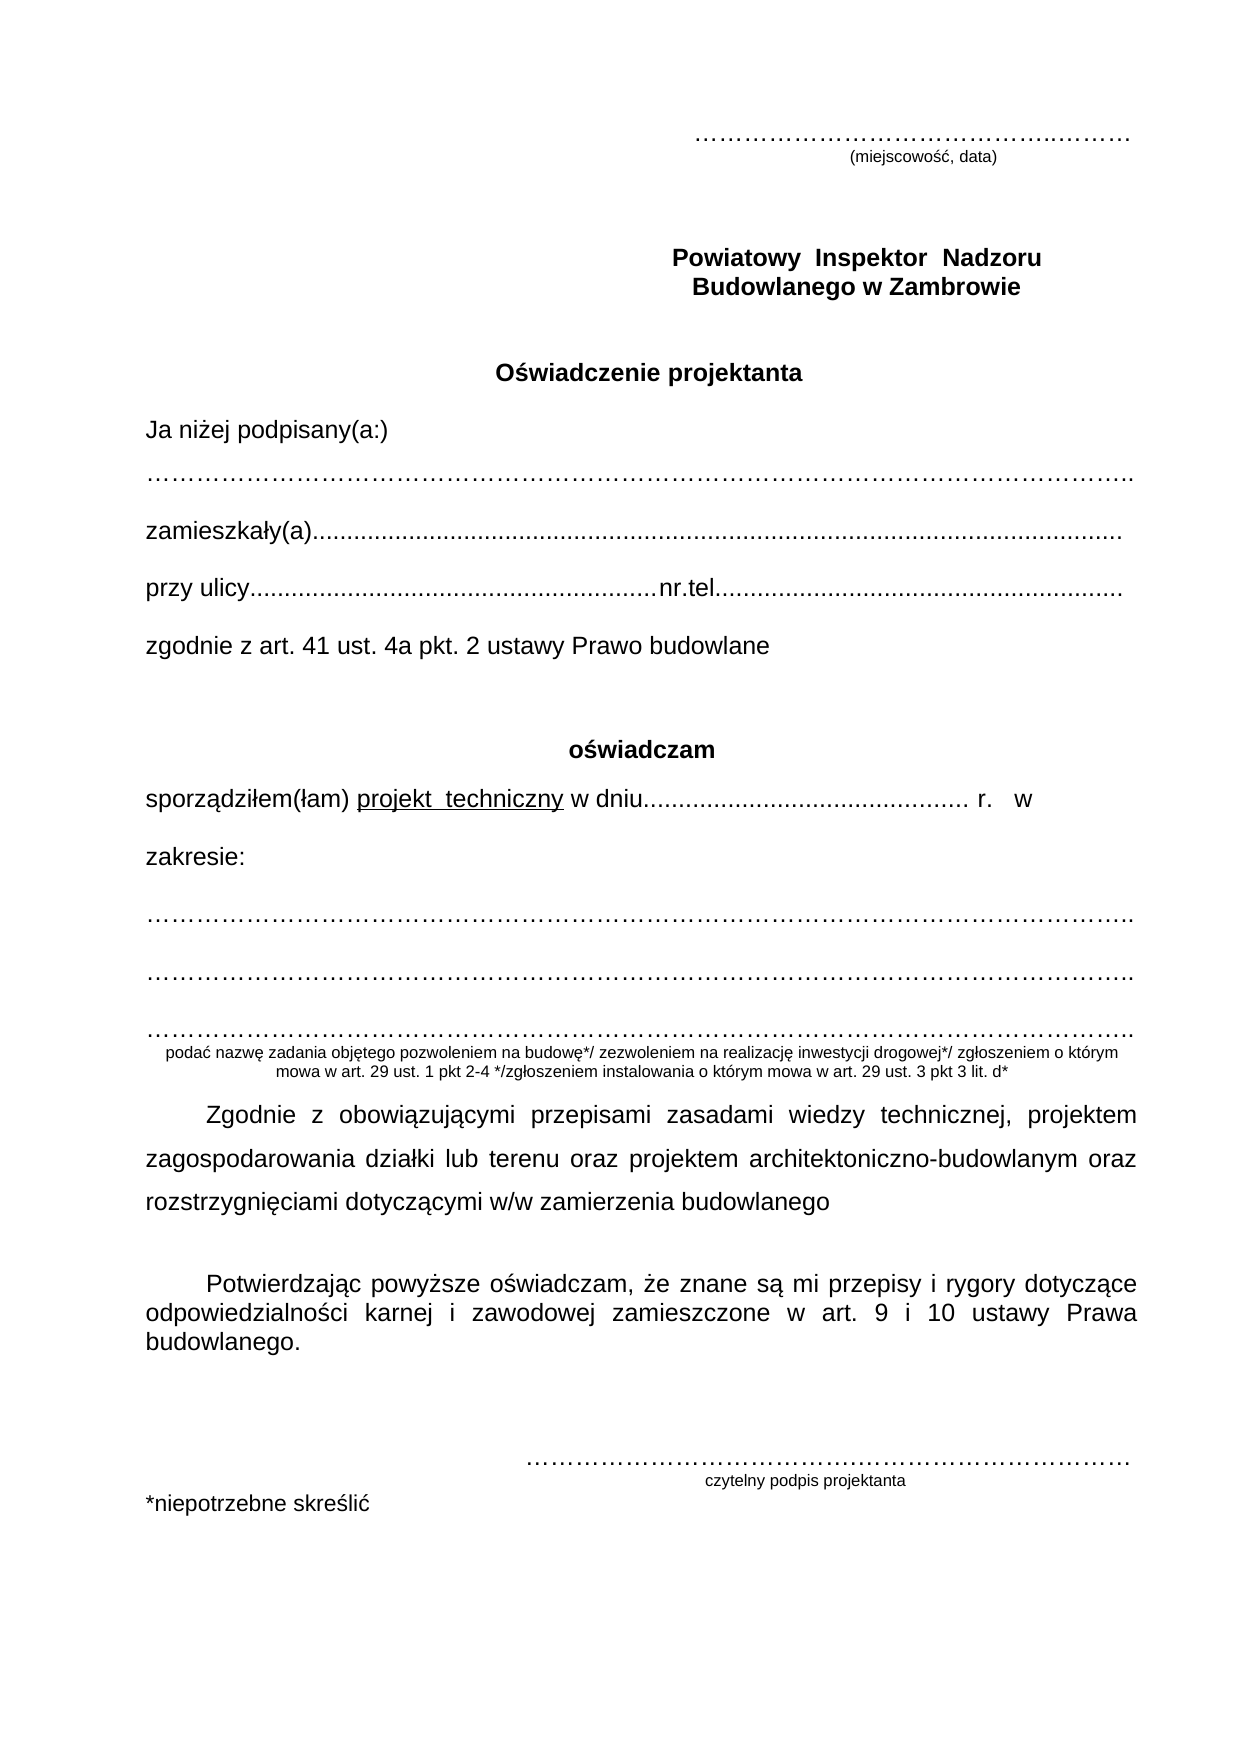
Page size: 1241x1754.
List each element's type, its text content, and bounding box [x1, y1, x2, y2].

text podać nazwę zadania objętego pozwoleniem na budowę*/ zezwoleniem na realizację inwestycji drogowej*/ zgłoszeniem o którym mowa w art. 29 ust. 1 pkt 2-4 */zgłoszeniem instalowania o którym mowa w art. 29 ust. 3 pkt 3 lit. d* [145, 1043, 1139, 1081]
text oświadczam [145, 734, 1139, 763]
text zgodnie z art. 41 ust. 4a pkt. 2 ustawy Prawo budowlane [145, 631, 1139, 659]
text ……………………………………………………………………………………………………….. [145, 1014, 1139, 1043]
text ……………………………………………………………………………………………………….. [145, 957, 1139, 985]
text Oświadczenie projektanta [145, 358, 1139, 386]
text ……………………………………………………………………………………………………….. [145, 899, 1139, 928]
text ……………………………………………………………………………………………………….. [145, 458, 1139, 487]
text (miejscowość, data) [145, 147, 1139, 166]
text zamieszkały(a) [145, 516, 1139, 544]
text ……………………………………..……… [145, 118, 1139, 147]
text ………………………………….…………………………… [145, 1442, 1139, 1471]
text Budowlanego w Zambrowie [145, 271, 1139, 300]
text Potwierdzając powyższe oświadczam, że znane są mi przepisy i rygory dotyczące odpowiedzialności karnej i zawodowej zamieszczone w art. 9 i 10 ustawy Prawa budowlanego. [145, 1269, 1139, 1356]
text Powiatowy Inspektor Nadzoru [145, 243, 1139, 271]
text Ja niżej podpisany(a:) [145, 415, 1139, 444]
text Zgodnie z obowiązującymi przepisami zasadami wiedzy technicznej, projektem zagospodarowania działki lub terenu oraz projektem architektoniczno-budowlanym oraz rozstrzygnięciami dotyczącymi w/w zamierzenia budowlanego [145, 1100, 1139, 1215]
text czytelny podpis projektanta [145, 1471, 1139, 1490]
text *niepotrzebne skreślić [145, 1490, 1139, 1516]
text sporządziłem(łam) projekt techniczny w dniu r. w zakresie: [145, 784, 1139, 870]
text przy ulicy nr.tel [145, 573, 1139, 602]
